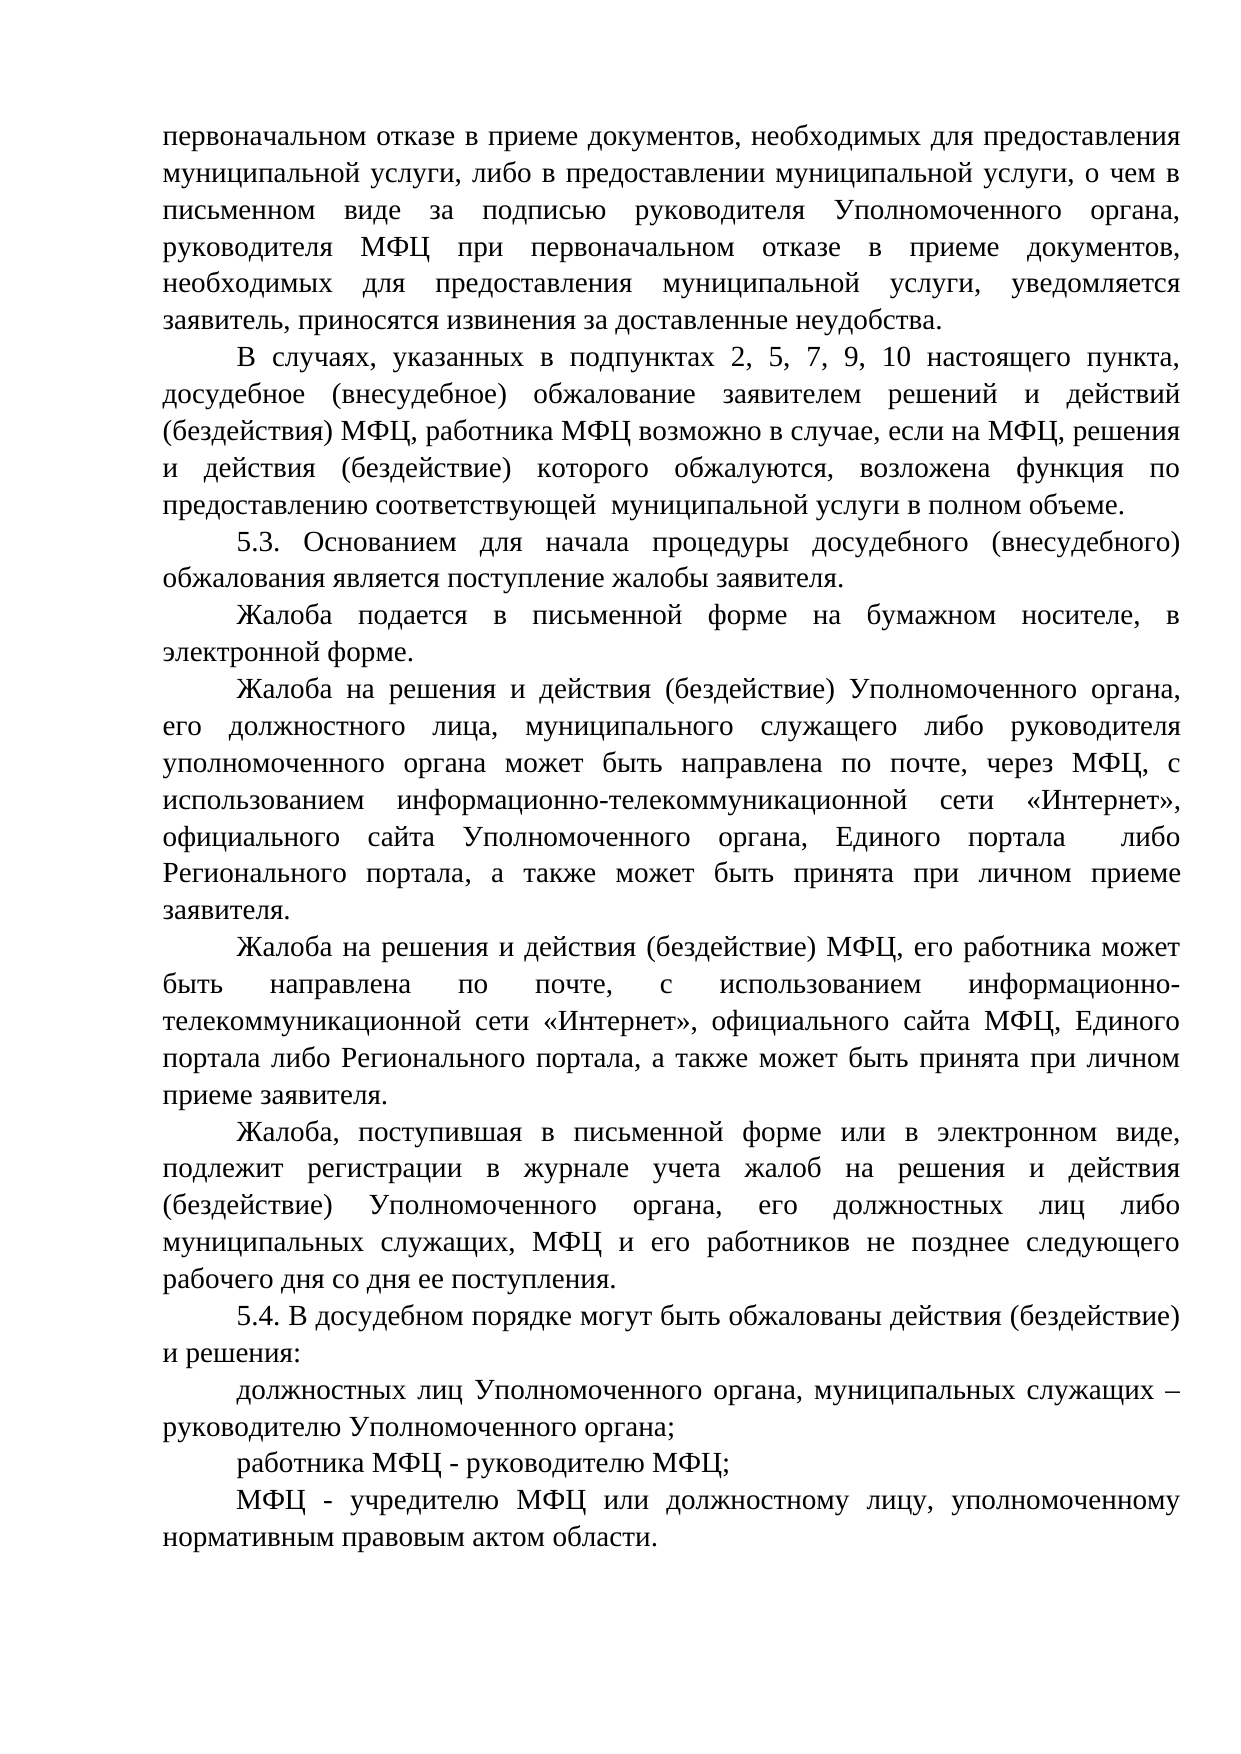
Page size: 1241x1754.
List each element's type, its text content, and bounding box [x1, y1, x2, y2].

text работника МФЦ - руководителю МФЦ; [162, 1446, 1181, 1479]
text Жалоба на решения и действия (бездействие) МФЦ, его работника может быть направлена по почте, с использованием информационно-телекоммуникационной сети «Интернет», официального сайта МФЦ, Единого портала либо Регионального портала, а также может быть принята при личном приеме заявителя. [162, 929, 1181, 1110]
text Жалоба, поступившая в письменной форме или в электронном виде, подлежит регистрации в журнале учета жалоб на решения и действия (бездействие) Уполномоченного органа, его должностных лиц либо муниципальных служащих, МФЦ и его работников не позднее следующего рабочего дня со дня ее поступления. [162, 1114, 1181, 1295]
text Жалоба на решения и действия (бездействие) Уполномоченного органа, его должностного лица, муниципального служащего либо руководителя уполномоченного органа может быть направлена по почте, через МФЦ, с использованием информационно-телекоммуникационной сети «Интернет», официального сайта Уполномоченного органа, Единого портала либо Регионального портала, а также может быть принята при личном приеме заявителя. [162, 671, 1182, 926]
text В случаях, указанных в подпунктах 2, 5, 7, 9, 10 настоящего пункта, досудебное (внесудебное) обжалование заявителем решений и действий (бездействия) МФЦ, работника МФЦ возможно в случае, если на МФЦ, решения и действия (бездействие) которого обжалуются, возложена функция по предоставлению соответствующей муниципальной услуги в полном объеме. [162, 339, 1181, 520]
text 5.3. Основанием для начала процедуры досудебного (внесудебного) обжалования является поступление жалобы заявителя. [162, 524, 1181, 594]
text должностных лиц Уполномоченного органа, муниципальных служащих – руководителю Уполномоченного органа; [162, 1372, 1181, 1442]
text МФЦ - учредителю МФЦ или должностному лицу, уполномоченному нормативным правовым актом области. [162, 1482, 1181, 1553]
text 5.4. В досудебном порядке могут быть обжалованы действия (бездействие) и решения: [162, 1298, 1181, 1368]
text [162, 118, 1181, 336]
text Жалоба подается в письменной форме на бумажном носителе, в электронной форме. [162, 597, 1181, 668]
